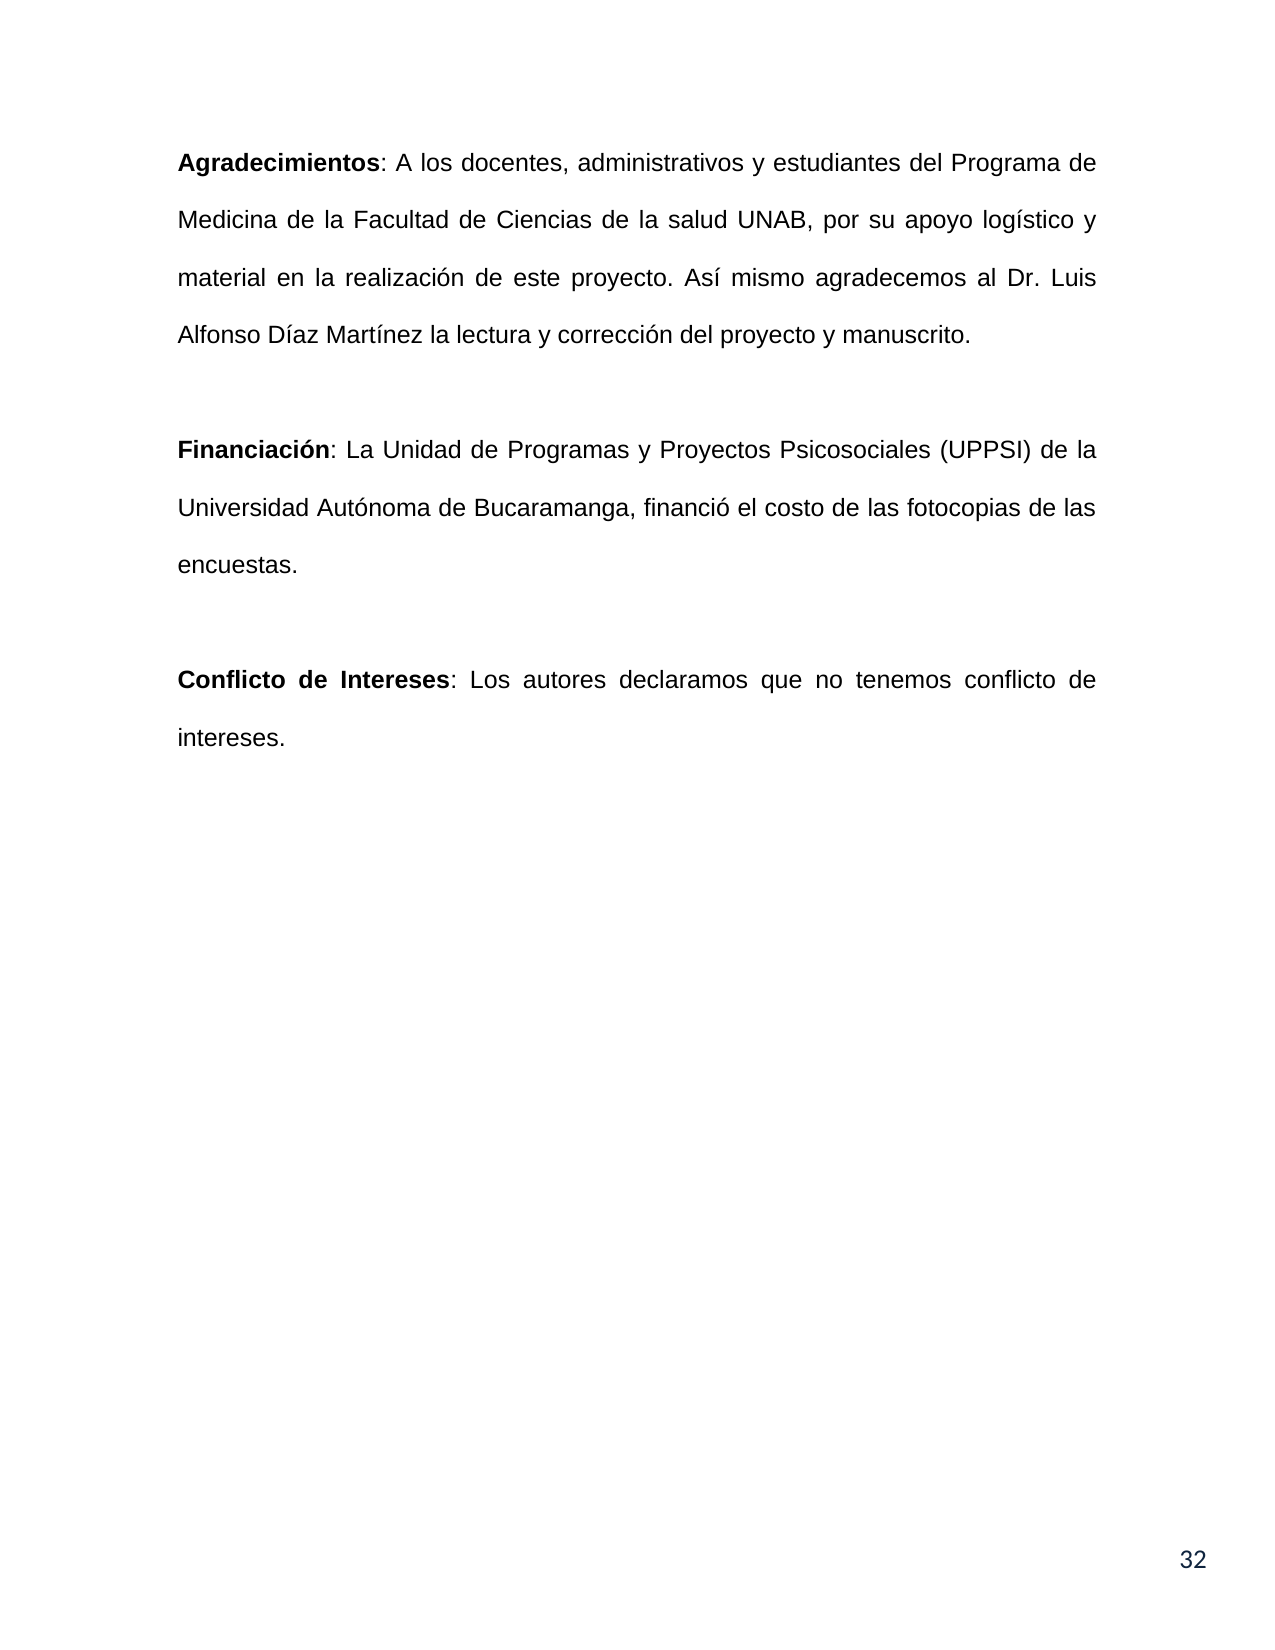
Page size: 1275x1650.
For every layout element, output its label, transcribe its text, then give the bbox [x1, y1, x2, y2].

text Conflicto de Intereses: Los autores declaramos que no tenemos conflicto de intereses. [177, 665, 1098, 751]
text Agradecimientos: A los docentes, administrativos y estudiantes del Programa de Medicina de la Facultad de Ciencias de la salud UNAB, por su apoyo logístico y material en la realización de este proyecto. Así mismo agradecemos al Dr. Luis Alfonso Díaz Martínez la lectura y corrección del proyecto y manuscrito. [177, 148, 1098, 349]
text Financiación: La Unidad de Programas y Proyectos Psicosociales (UPPSI) de la Universidad Autónoma de Bucaramanga, financió el costo de las fotocopias de las encuestas. [177, 435, 1098, 579]
